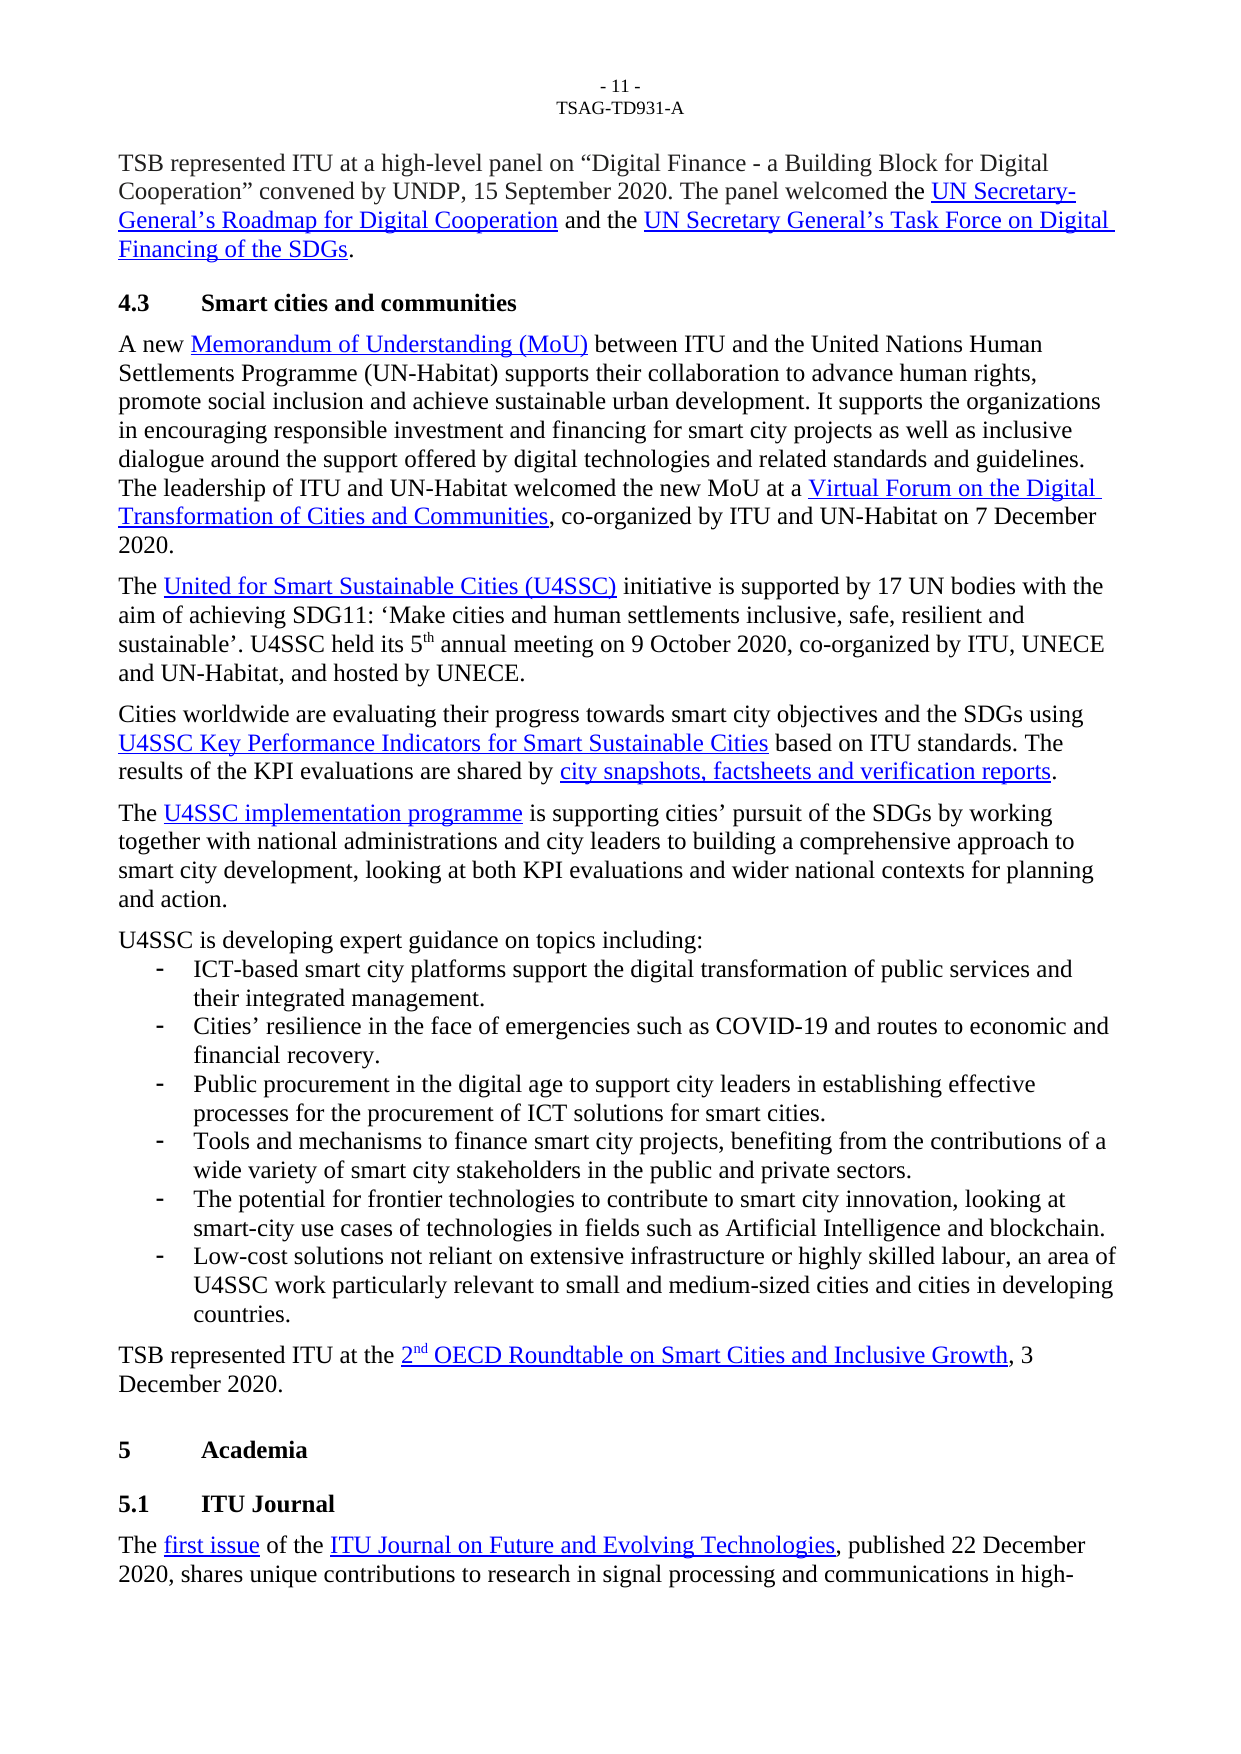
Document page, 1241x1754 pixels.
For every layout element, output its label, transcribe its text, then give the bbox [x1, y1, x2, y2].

text TSB represented ITU at the 2nd OECD Roundtable on Smart Cities and Inclusive Growth, 3 December 2020. [118, 1340, 1122, 1398]
list Cities’ resilience in the face of emergencies such as COVID-19 and routes to economic and financial recovery. [156, 1011, 1122, 1069]
subtitle 5.1 ITU Journal [118, 1489, 1122, 1518]
text Cities worldwide are evaluating their progress towards smart city objectives and the SDGs using U4SSC Key Performance Indicators for Smart Sustainable Cities based on ITU standards. The results of the KPI evaluations are shared by city snapshots, factsheets and verification reports. [118, 699, 1122, 785]
text A new Memorandum of Understanding (MoU) between ITU and the United Nations Human Settlements Programme (UN-Habitat) supports their collaboration to advance human rights, promote social inclusion and achieve sustainable urban development. It supports the organizations in encouraging responsible investment and financing for smart city projects as well as inclusive dialogue around the support offered by digital technologies and related standards and guidelines. The leadership of ITU and UN-Habitat welcomed the new MoU at a Virtual Forum on the Digital Transformation of Cities and Communities, co-organized by ITU and UN-Habitat on 7 December 2020. [118, 329, 1122, 559]
list Tools and mechanisms to finance smart city projects, benefiting from the contributions of a wide variety of smart city stakeholders in the public and private sectors. [156, 1126, 1122, 1184]
subtitle 4.3 Smart cities and communities [118, 288, 1122, 316]
text The U4SSC implementation programme is supporting cities’ pursuit of the SDGs by working together with national administrations and city leaders to building a comprehensive approach to smart city development, looking at both KPI evaluations and wider national contexts for planning and action. [118, 798, 1122, 913]
subtitle 5 Academia [118, 1435, 1122, 1464]
list ICT-based smart city platforms support the digital transformation of public services and their integrated management. [156, 954, 1122, 1011]
text The United for Smart Sustainable Cities (U4SSC) initiative is supported by 17 UN bodies with the aim of achieving SDG11: ‘Make cities and human settlements inclusive, safe, resilient and sustainable’. U4SSC held its 5th annual meeting on 9 October 2020, co-organized by ITU, UNECE and UN-Habitat, and hosted by UNECE. [118, 571, 1122, 686]
list Public procurement in the digital age to support city leaders in establishing effective processes for the procurement of ICT solutions for smart cities. [156, 1069, 1122, 1126]
list Low-cost solutions not reliant on extensive infrastructure or highly skilled labour, an area of U4SSC work particularly relevant to small and medium-sized cities and cities in developing countries. [156, 1241, 1122, 1328]
text U4SSC is developing expert guidance on topics including: [118, 925, 1122, 954]
text TSB represented ITU at a high-level panel on “Digital Finance - a Building Block for Digital Cooperation” convened by UNDP, 15 September 2020. The panel welcomed the UN Secretary-General’s Roadmap for Digital Cooperation and the UN Secretary General’s Task Force on Digital Financing of the SDGs. [118, 148, 1122, 263]
list The potential for frontier technologies to contribute to smart city innovation, looking at smart-city use cases of technologies in fields such as Artificial Intelligence and blockchain. [156, 1184, 1122, 1241]
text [118, 1530, 1122, 1588]
